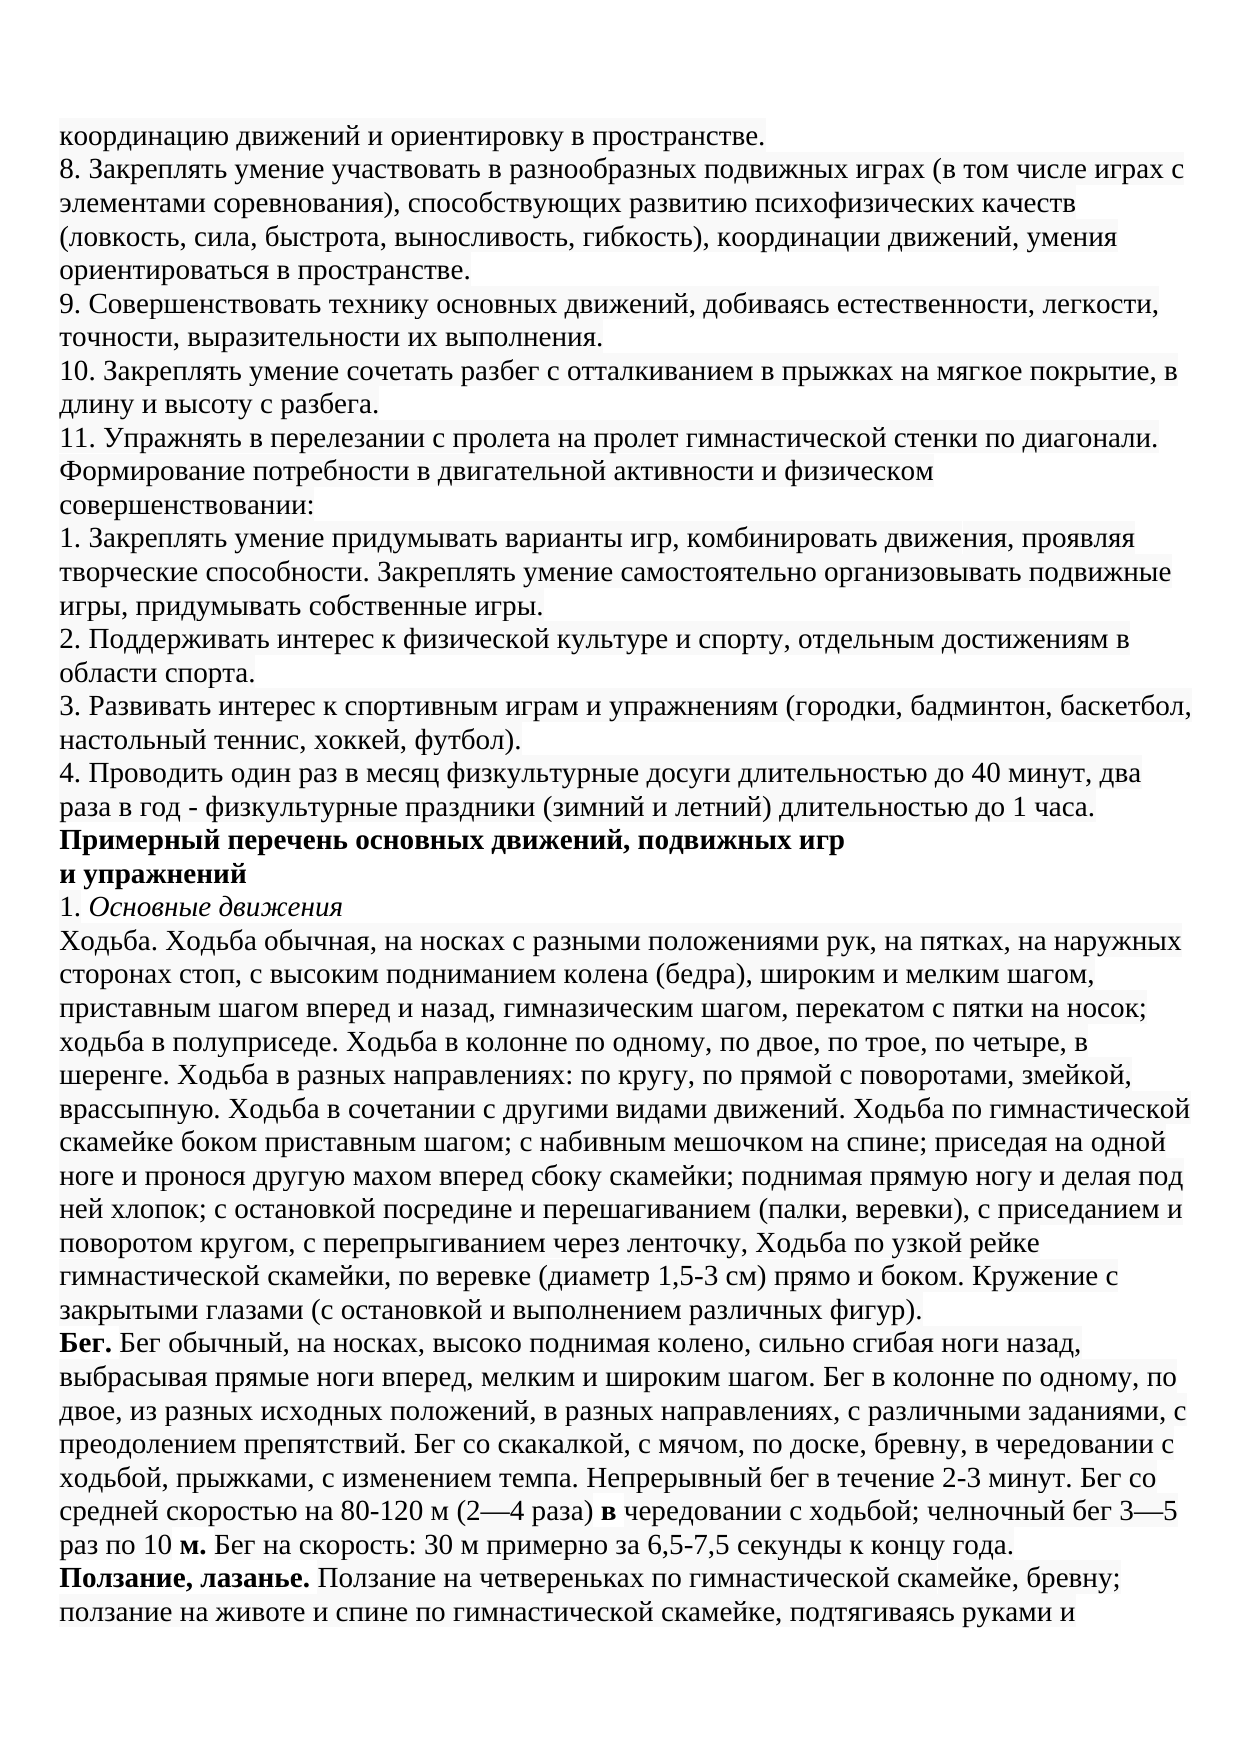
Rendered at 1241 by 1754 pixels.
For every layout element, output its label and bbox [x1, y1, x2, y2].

text [59, 118, 1196, 1627]
